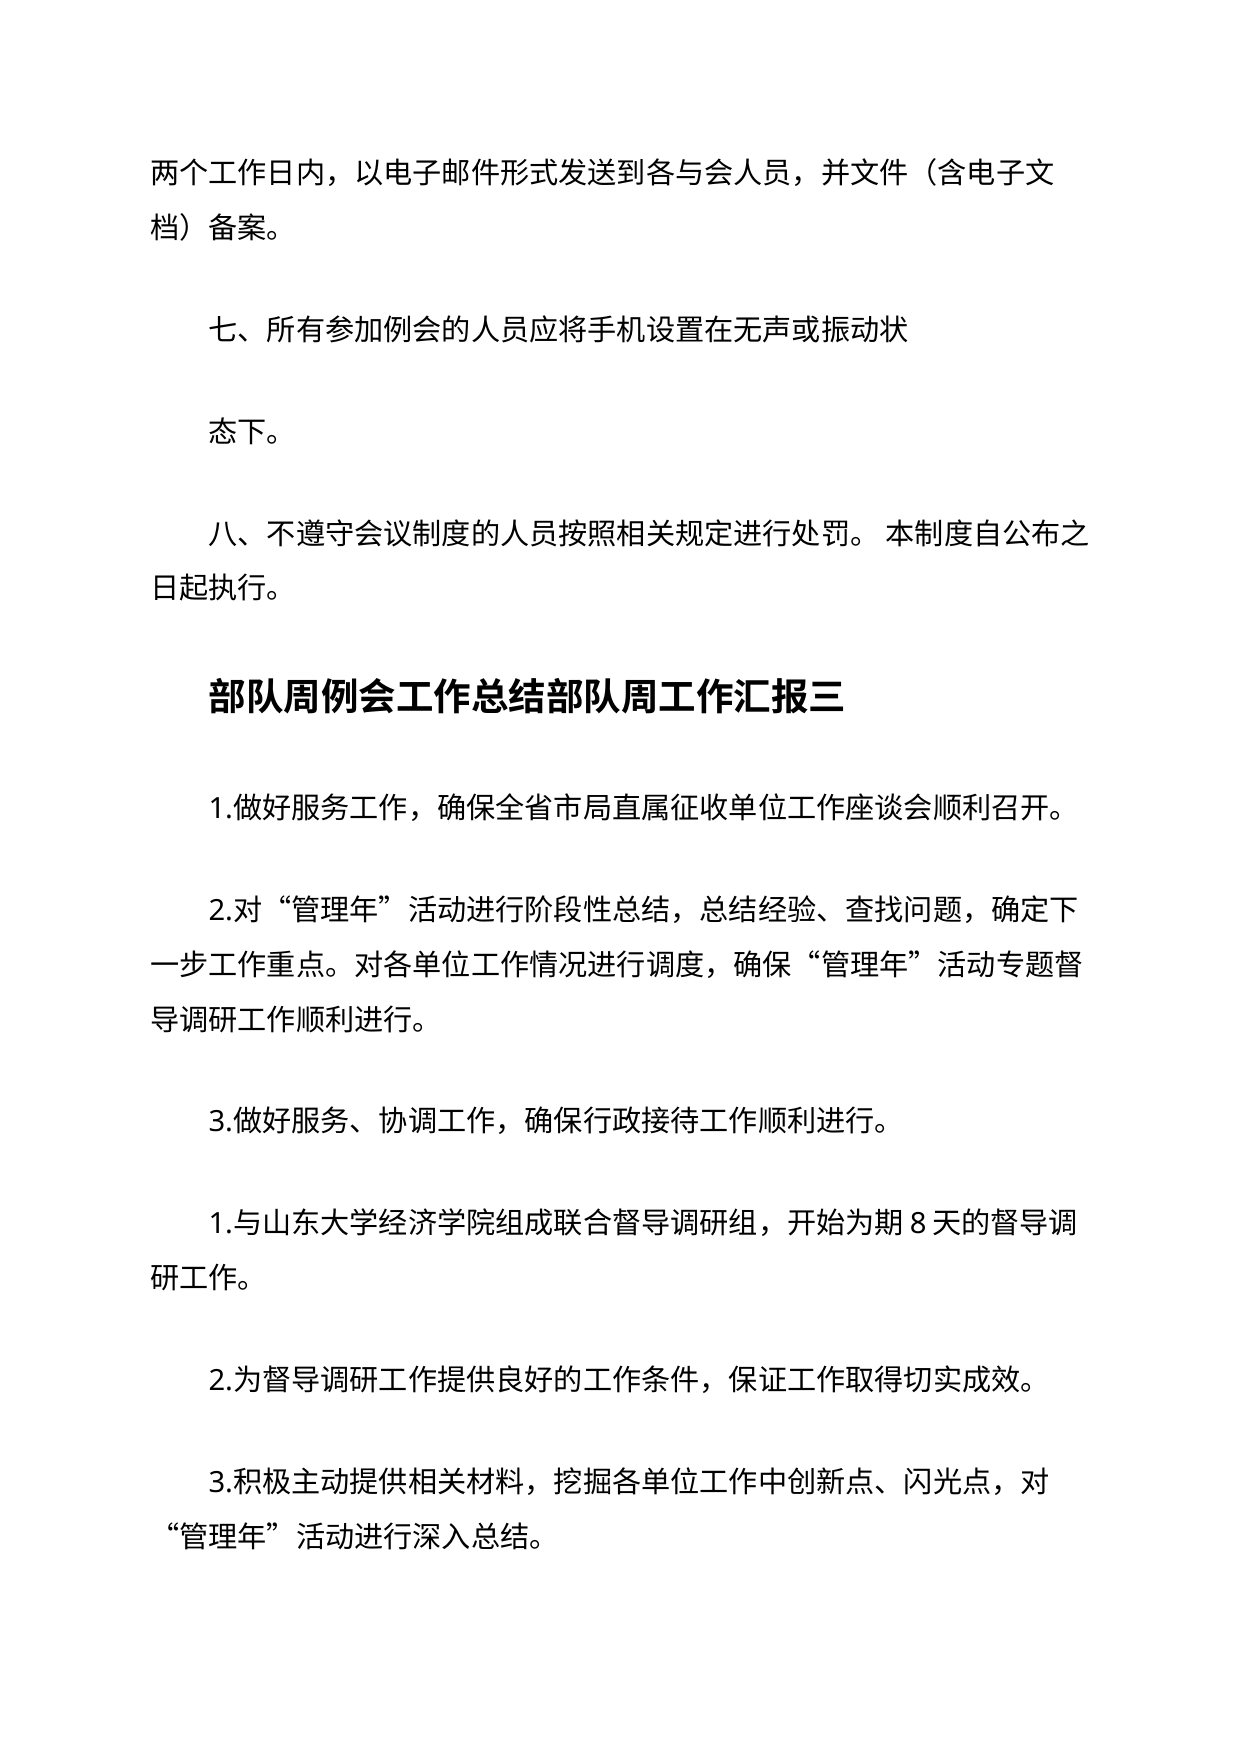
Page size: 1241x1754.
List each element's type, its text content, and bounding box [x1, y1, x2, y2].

text 1.做好服务工作，确保全省市局直属征收单位工作座谈会顺利召开。 [150, 784, 1090, 827]
text 3.积极主动提供相关材料，挖掘各单位工作中创新点、闪光点，对“管理年”活动进行深入总结。 [150, 1459, 1090, 1556]
text 2.为督导调研工作提供良好的工作条件，保证工作取得切实成效。 [150, 1357, 1090, 1399]
text 3.做好服务、协调工作，确保行政接待工作顺利进行。 [150, 1098, 1090, 1140]
text 1.与山东大学经济学院组成联合督导调研组，开始为期8天的督导调研工作。 [150, 1200, 1090, 1297]
text 部队周例会工作总结部队周工作汇报三 [150, 667, 1090, 721]
text 八、不遵守会议制度的人员按照相关规定进行处罚。 本制度自公布之日起执行。 [150, 510, 1090, 607]
text 态下。 [150, 408, 1090, 451]
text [150, 150, 1090, 247]
text 2.对“管理年”活动进行阶段性总结，总结经验、查找问题，确定下一步工作重点。对各单位工作情况进行调度，确保“管理年”活动专题督导调研工作顺利进行。 [150, 886, 1090, 1038]
text 七、所有参加例会的人员应将手机设置在无声或振动状 [150, 307, 1090, 349]
